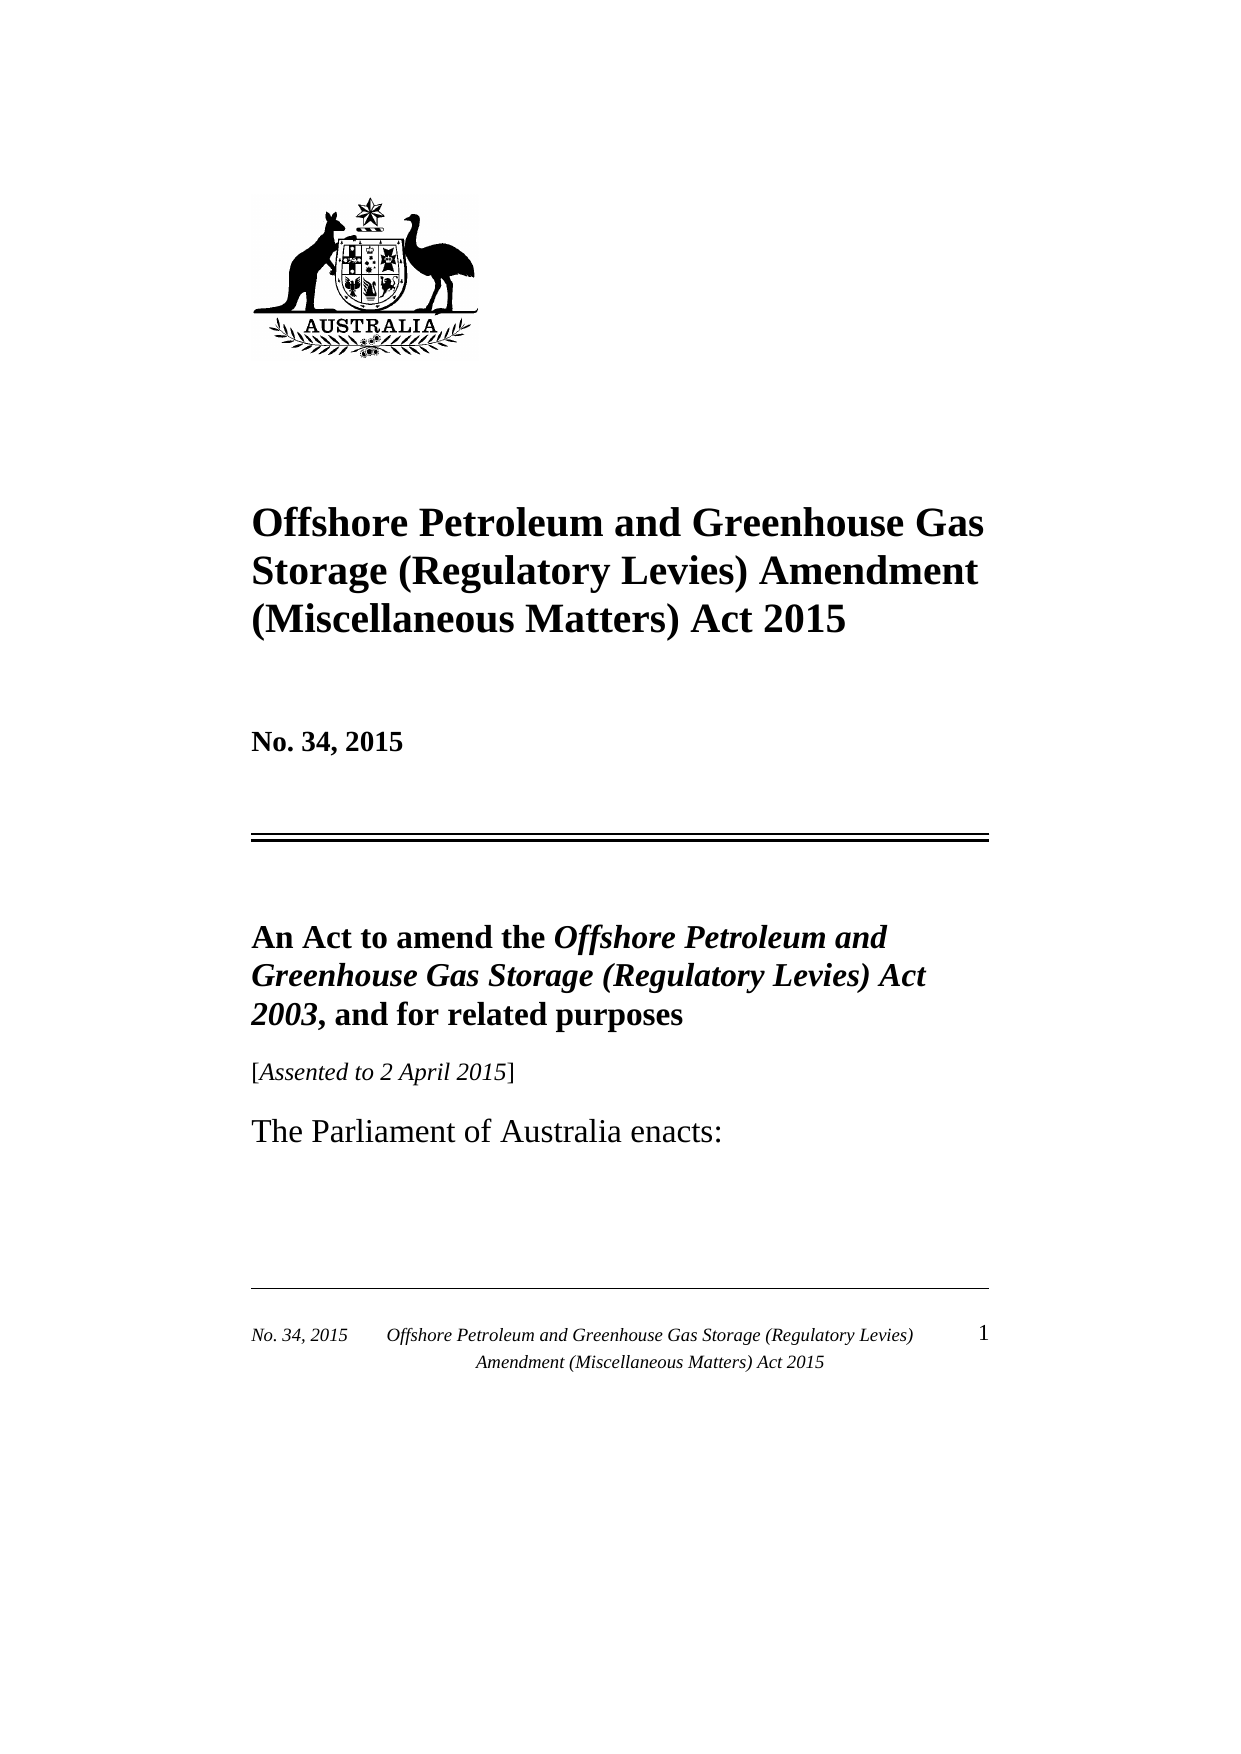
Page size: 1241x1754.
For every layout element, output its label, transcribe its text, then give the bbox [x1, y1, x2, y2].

text Offshore Petroleum and Greenhouse Gas Storage (Regulatory Levies) Amendment (Miscellaneous Matters) Act 2015 [251, 497, 989, 641]
text An Act to amend the Offshore Petroleum and Greenhouse Gas Storage (Regulatory Levies) Act 2003, and for related purposes [251, 917, 989, 1032]
text No. 34, 2015 [251, 724, 989, 758]
text [Assented to 2 April 2015] [251, 1057, 989, 1086]
text The Parliament of Australia enacts: [251, 1111, 989, 1149]
